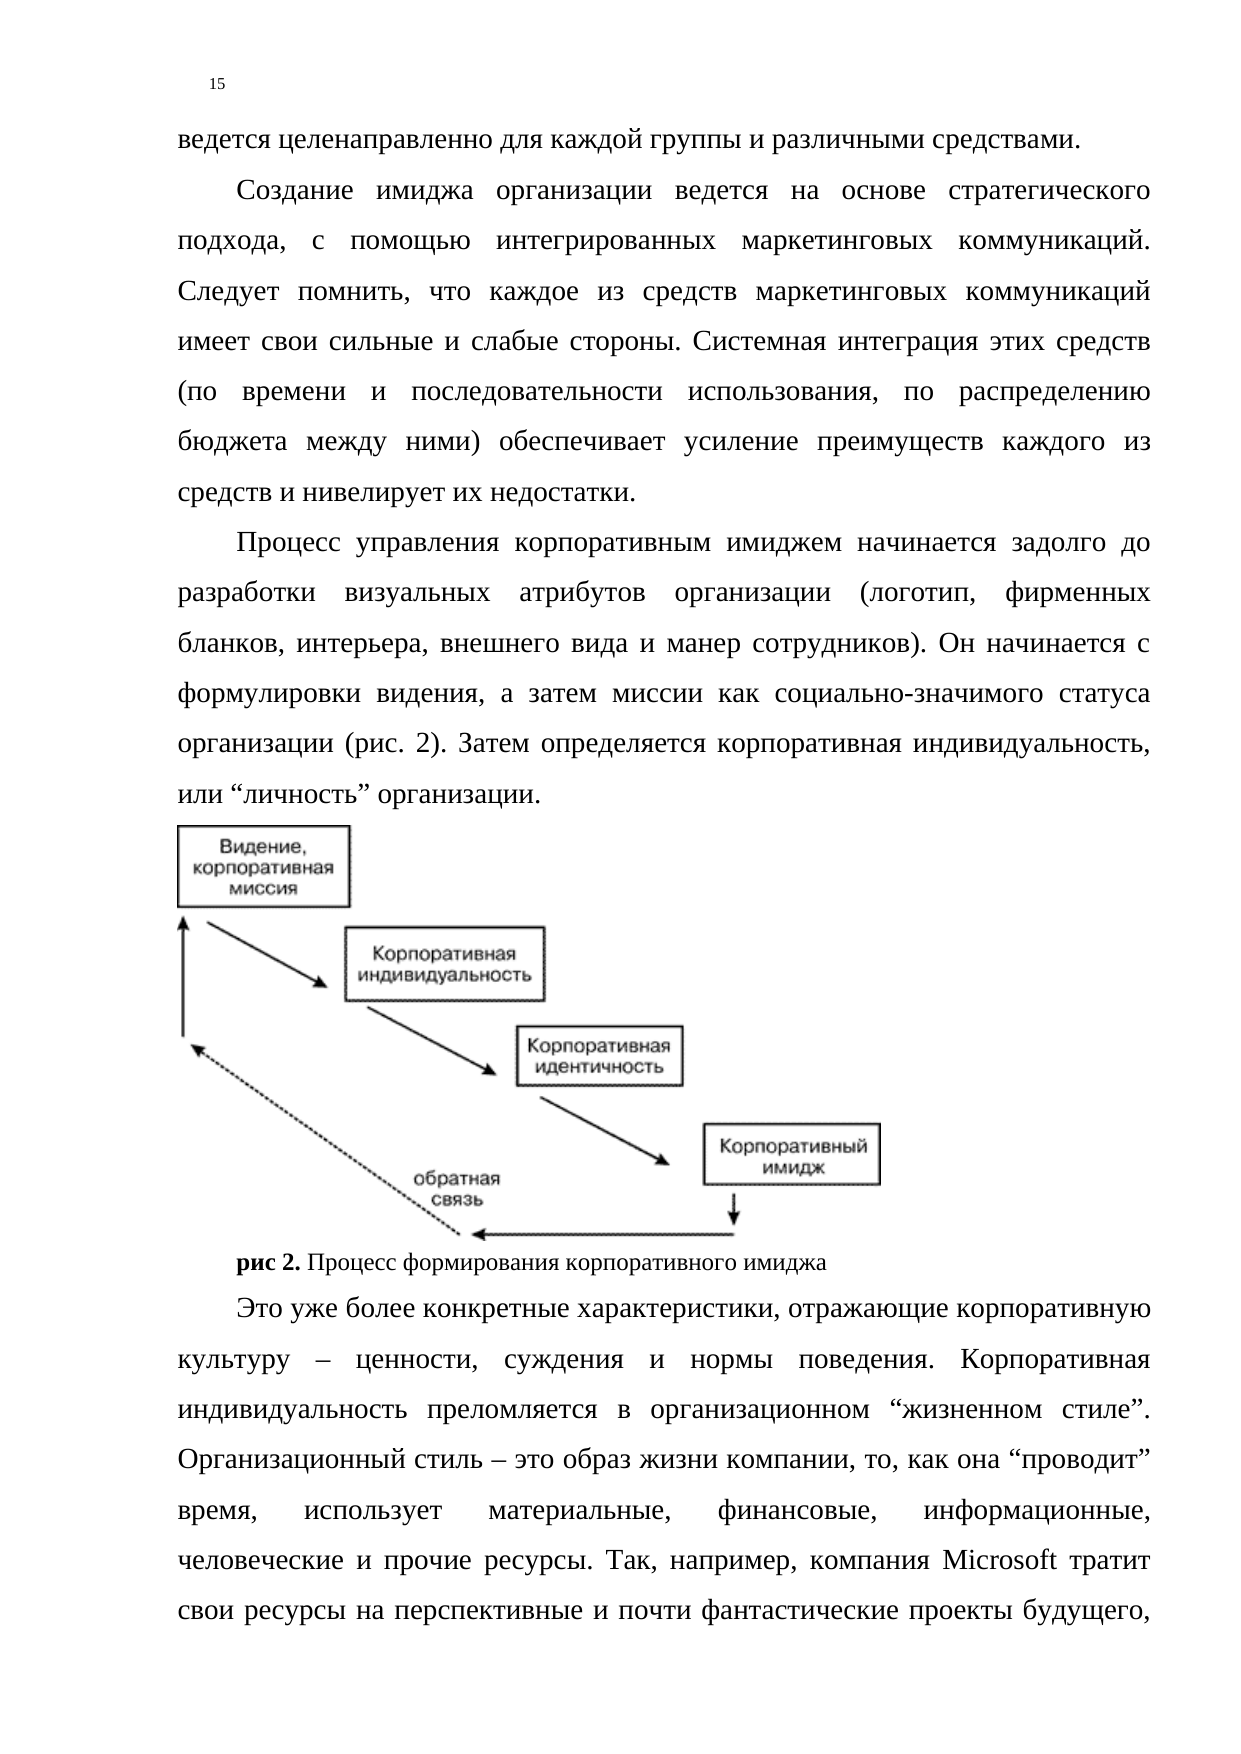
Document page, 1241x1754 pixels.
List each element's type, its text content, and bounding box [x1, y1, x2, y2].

text Создание имиджа организации ведется на основе стратегического подхода, с помощью интегрированных маркетинговых коммуникаций. Следует помнить, что каждое из средств маркетинговых коммуникаций имеет свои сильные и слабые стороны. Системная интеграция этих средств (по времени и последовательности использования, по распределению бюджета между ними) обеспечивает усиление преимуществ каждого из средств и нивелирует их недостатки. [177, 172, 1152, 507]
picture [177, 825, 881, 1241]
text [177, 122, 1152, 155]
text рис 2. Процесс формирования корпоративного имиджа [177, 1247, 1152, 1276]
text Процесс управления корпоративным имиджем начинается задолго до разработки визуальных атрибутов организации (логотип, фирменных бланков, интерьера, внешнего вида и манер сотрудников). Он начинается с формулировки видения, а затем миссии как социально-значимого статуса организации (рис. 2). Затем определяется корпоративная индивидуальность, или “личность” организации. [177, 524, 1152, 809]
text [177, 1291, 1152, 1626]
